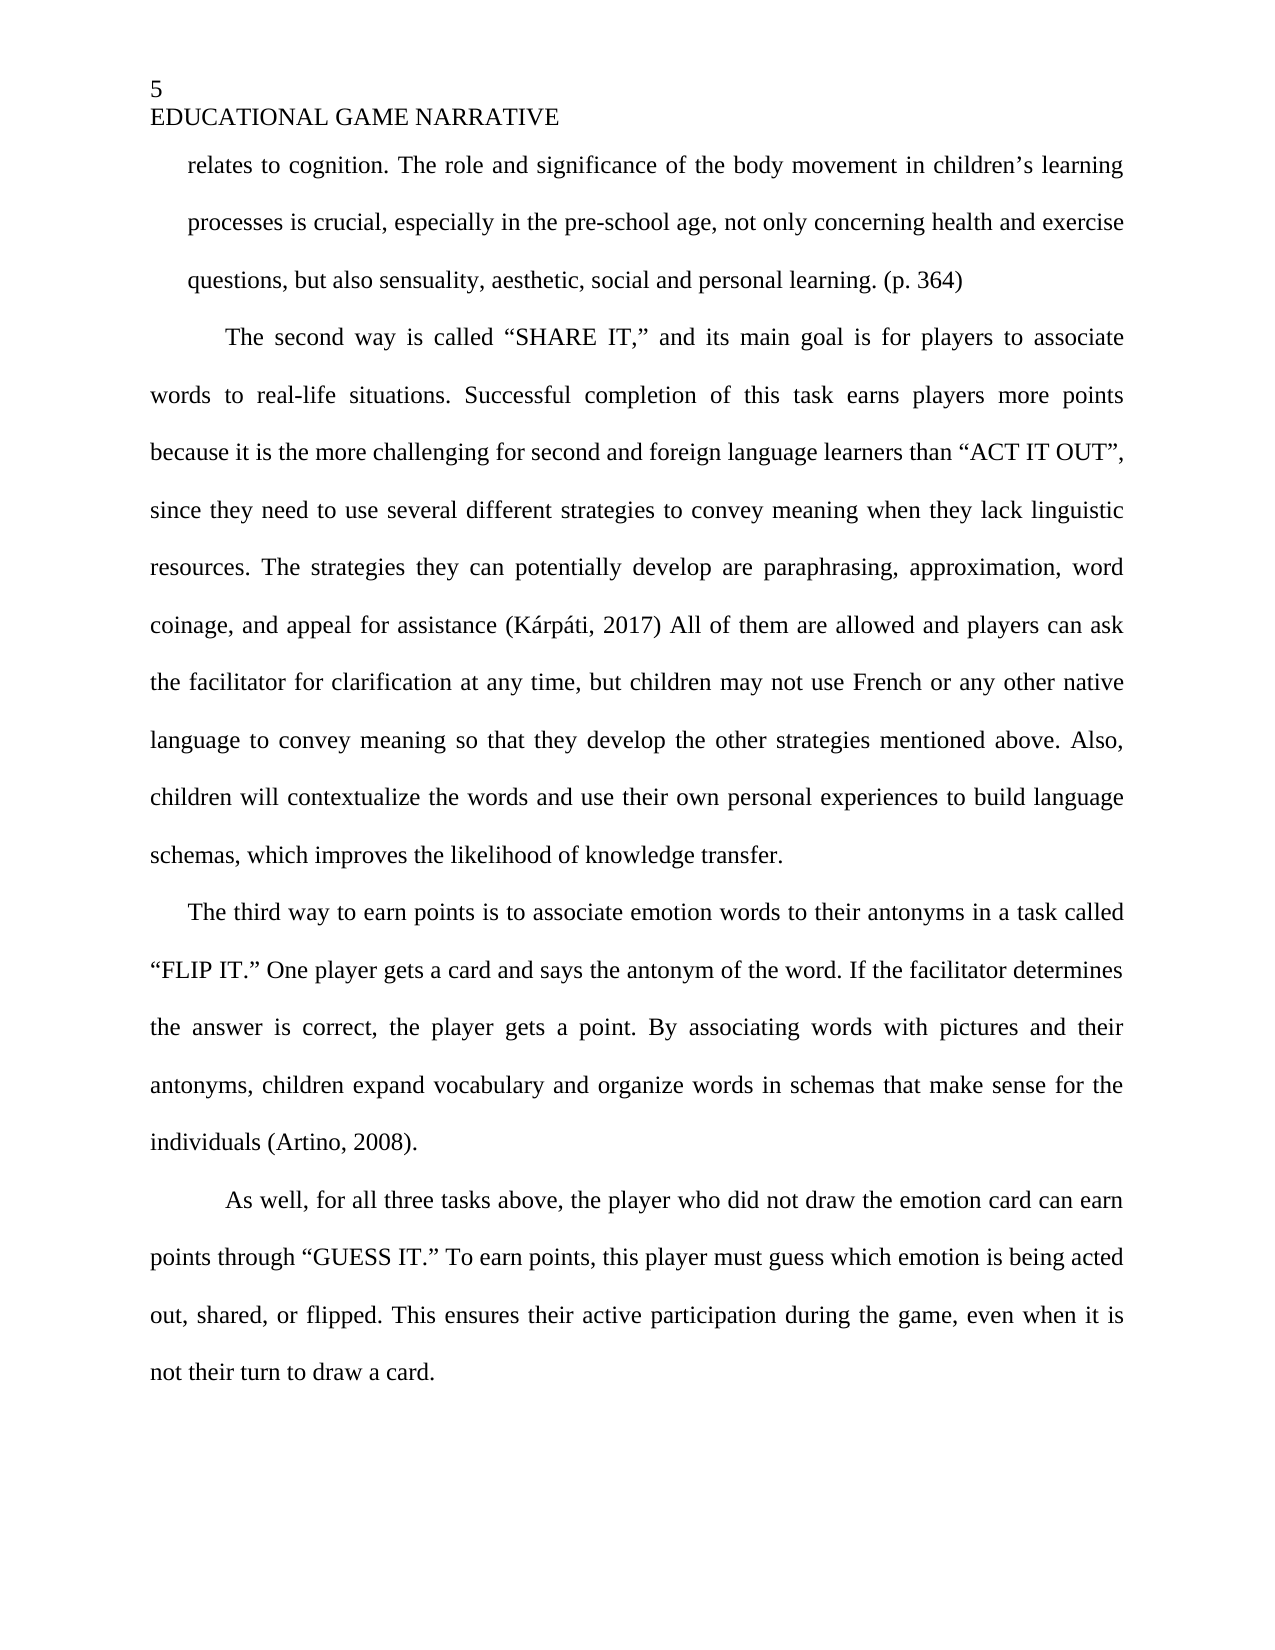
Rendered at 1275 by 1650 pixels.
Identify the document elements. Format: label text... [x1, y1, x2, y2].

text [187, 150, 1125, 294]
text As well, for all three tasks above, the player who did not draw the emotion card can earn points through “GUESS IT.” To earn points, this player must guess which emotion is being acted out, shared, or flipped. This ensures their active participation during the game, even when it is not their turn to draw a card. [150, 1185, 1125, 1386]
text The third way to earn points is to associate emotion words to their antonyms in a task called “FLIP IT.” One player gets a card and says the antonym of the word. If the facilitator determines the answer is correct, the player gets a point. By associating words with pictures and their antonyms, children expand vocabulary and organize words in schemas that make sense for the individuals (Artino, 2008). [150, 897, 1125, 1156]
text The second way is called “SHARE IT,” and its main goal is for players to associate words to real-life situations. Successful completion of this task earns players more points because it is the more challenging for second and foreign language learners than “ACT IT OUT”, since they need to use several different strategies to convey meaning when they lack linguistic resources. The strategies they can potentially develop are paraphrasing, approximation, word coinage, and appeal for assistance (Kárpáti, 2017) All of them are allowed and players can ask the facilitator for clarification at any time, but children may not use French or any other native language to convey meaning so that they develop the other strategies mentioned above. Also, children will contextualize the words and use their own personal experiences to build language schemas, which improves the likelihood of knowledge transfer. [150, 322, 1125, 869]
